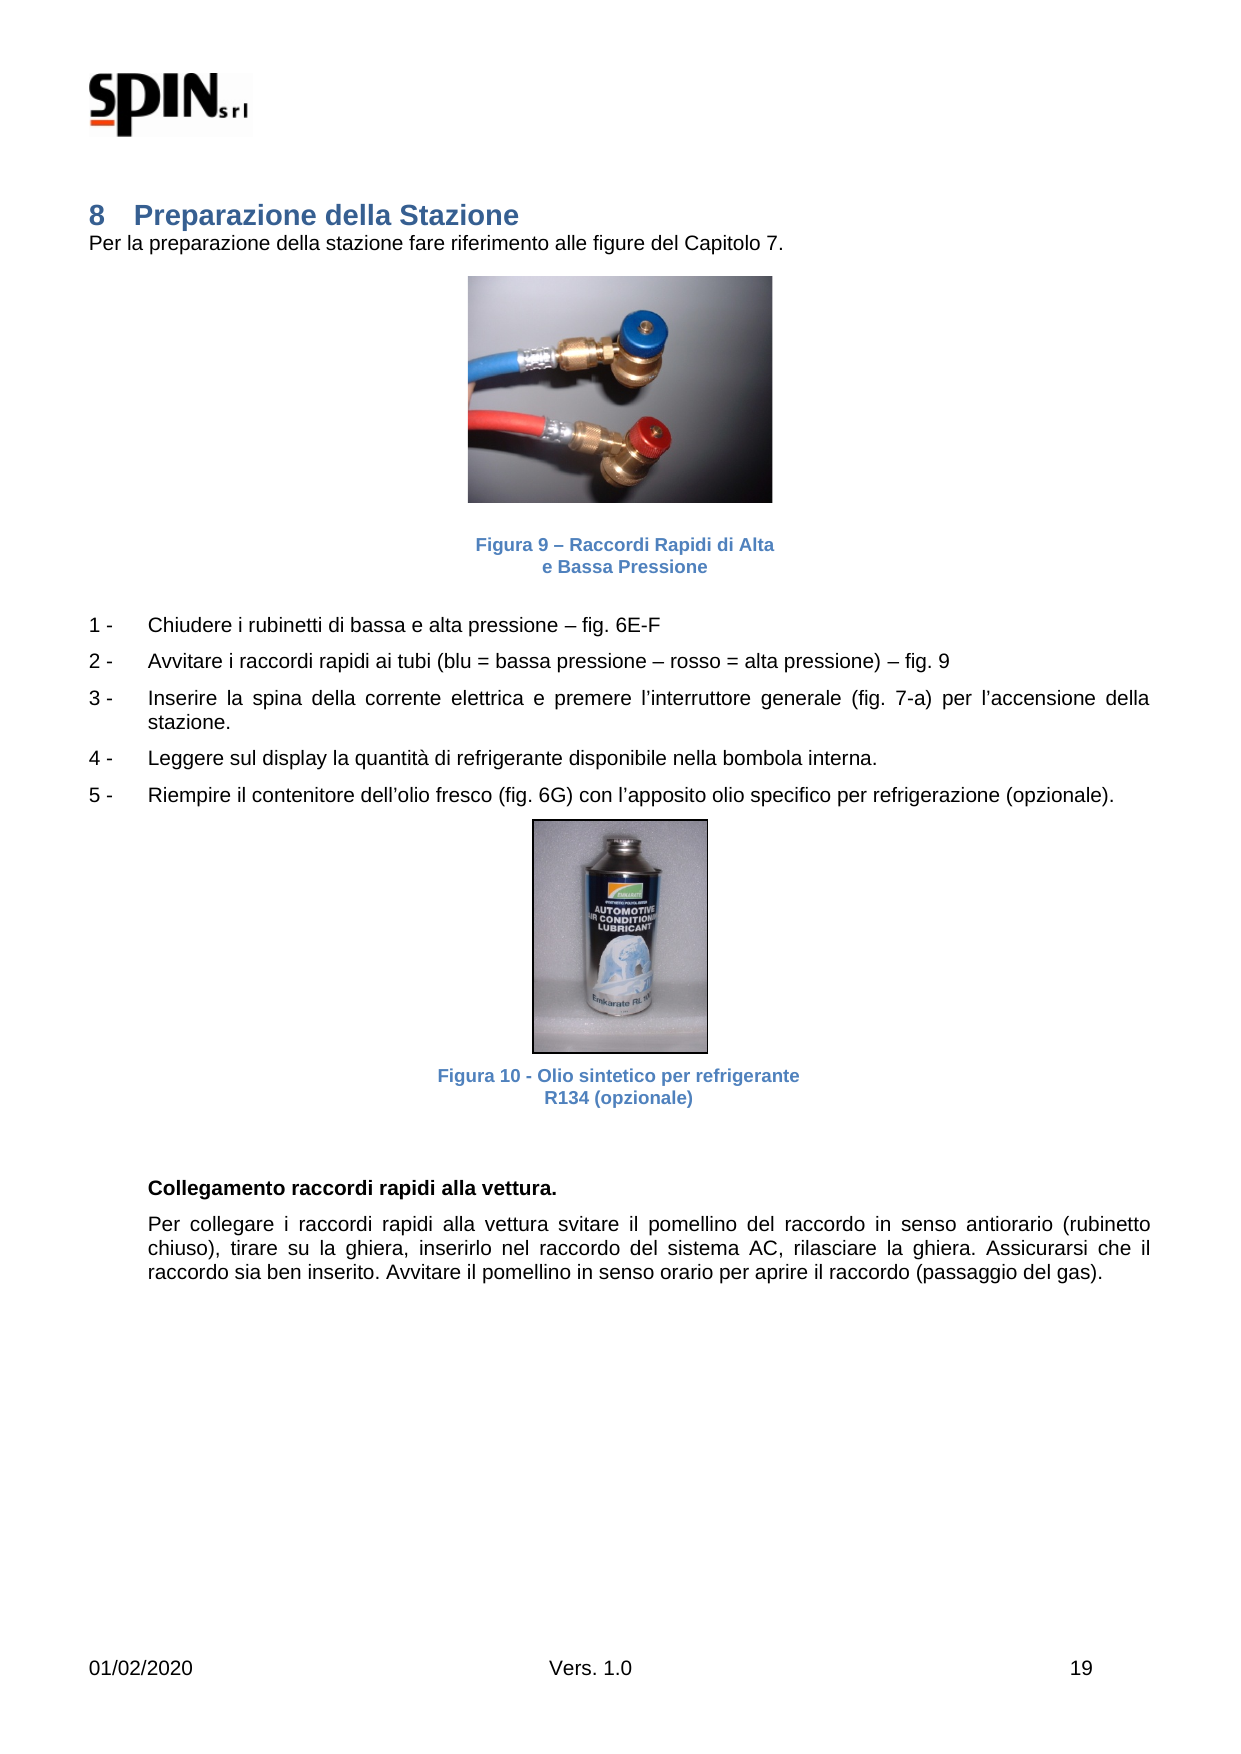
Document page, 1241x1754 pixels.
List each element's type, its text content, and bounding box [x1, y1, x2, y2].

list Avvitare i raccordi rapidi ai tubi (blu = bassa pressione – rosso = alta pressione) – fig. 9 [89, 649, 1152, 673]
text Collegamento raccordi rapidi alla vettura. [148, 1176, 1152, 1199]
list Chiudere i rubinetti di bassa e alta pressione – fig. 6E-F [89, 613, 1152, 637]
subtitle Preparazione della Stazione [89, 198, 1152, 231]
list Leggere sul display la quantità di refrigerante disponibile nella bombola interna. [89, 746, 1152, 770]
picture [534, 821, 707, 1052]
text Per la preparazione della stazione fare riferimento alle figure del Capitolo 7. [89, 231, 1152, 255]
picture [467, 276, 773, 503]
text Per collegare i raccordi rapidi alla vettura svitare il pomellino del raccordo in senso antiorario (rubinetto chiuso), tirare su la ghiera, inserirlo nel raccordo del sistema AC, rilasciare la ghiera. Assicurarsi che il raccordo sia ben inserito. Avvitare il pomellino in senso orario per aprire il raccordo (passaggio del gas). [148, 1212, 1152, 1284]
list Inserire la spina della corrente elettrica e premere l’interruttore generale (fig. 7-a) per l’accensione della stazione. [89, 686, 1152, 734]
picture [88, 73, 254, 137]
list Riempire il contenitore dell’olio fresco (fig. 6G) con l’apposito olio specifico per refrigerazione (opzionale). [89, 783, 1152, 807]
